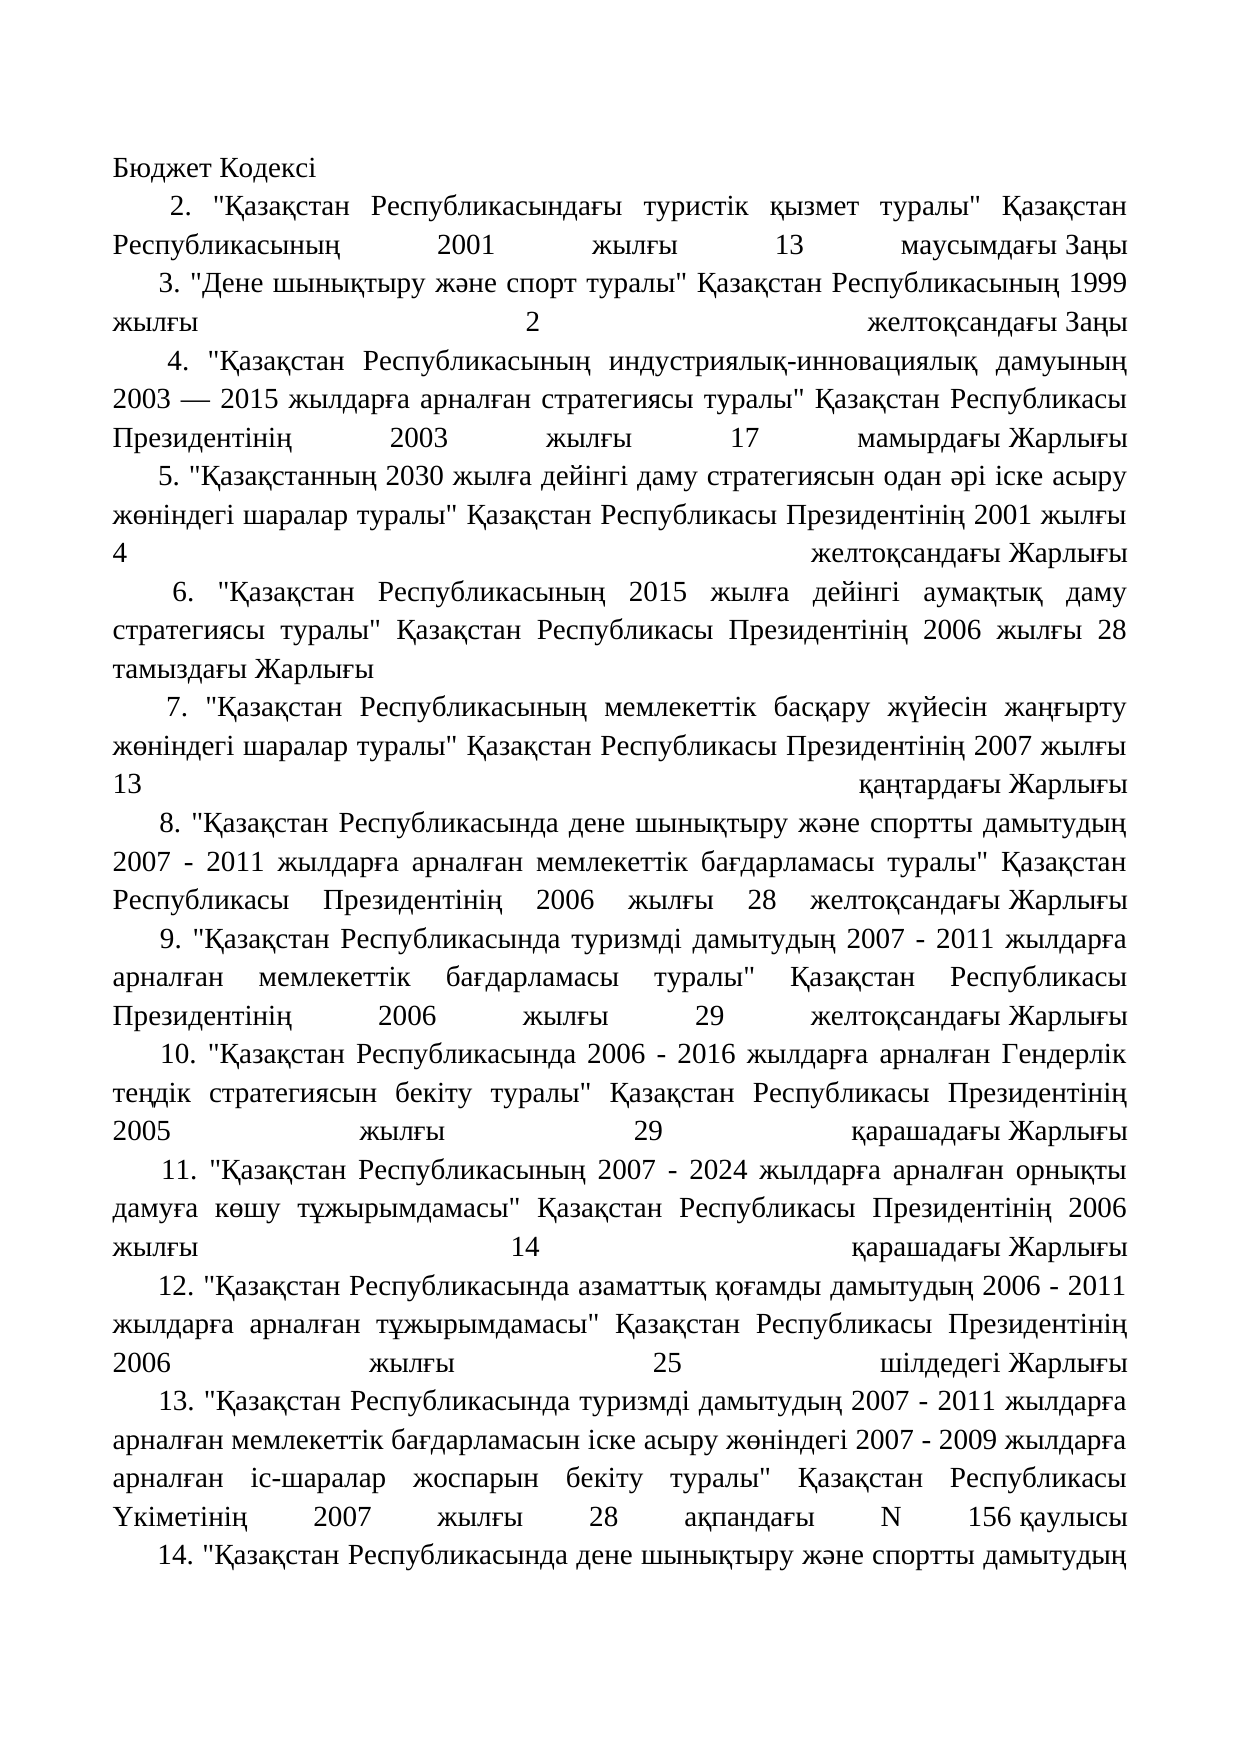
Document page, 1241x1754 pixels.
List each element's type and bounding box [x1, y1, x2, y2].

text [112, 150, 1128, 1571]
